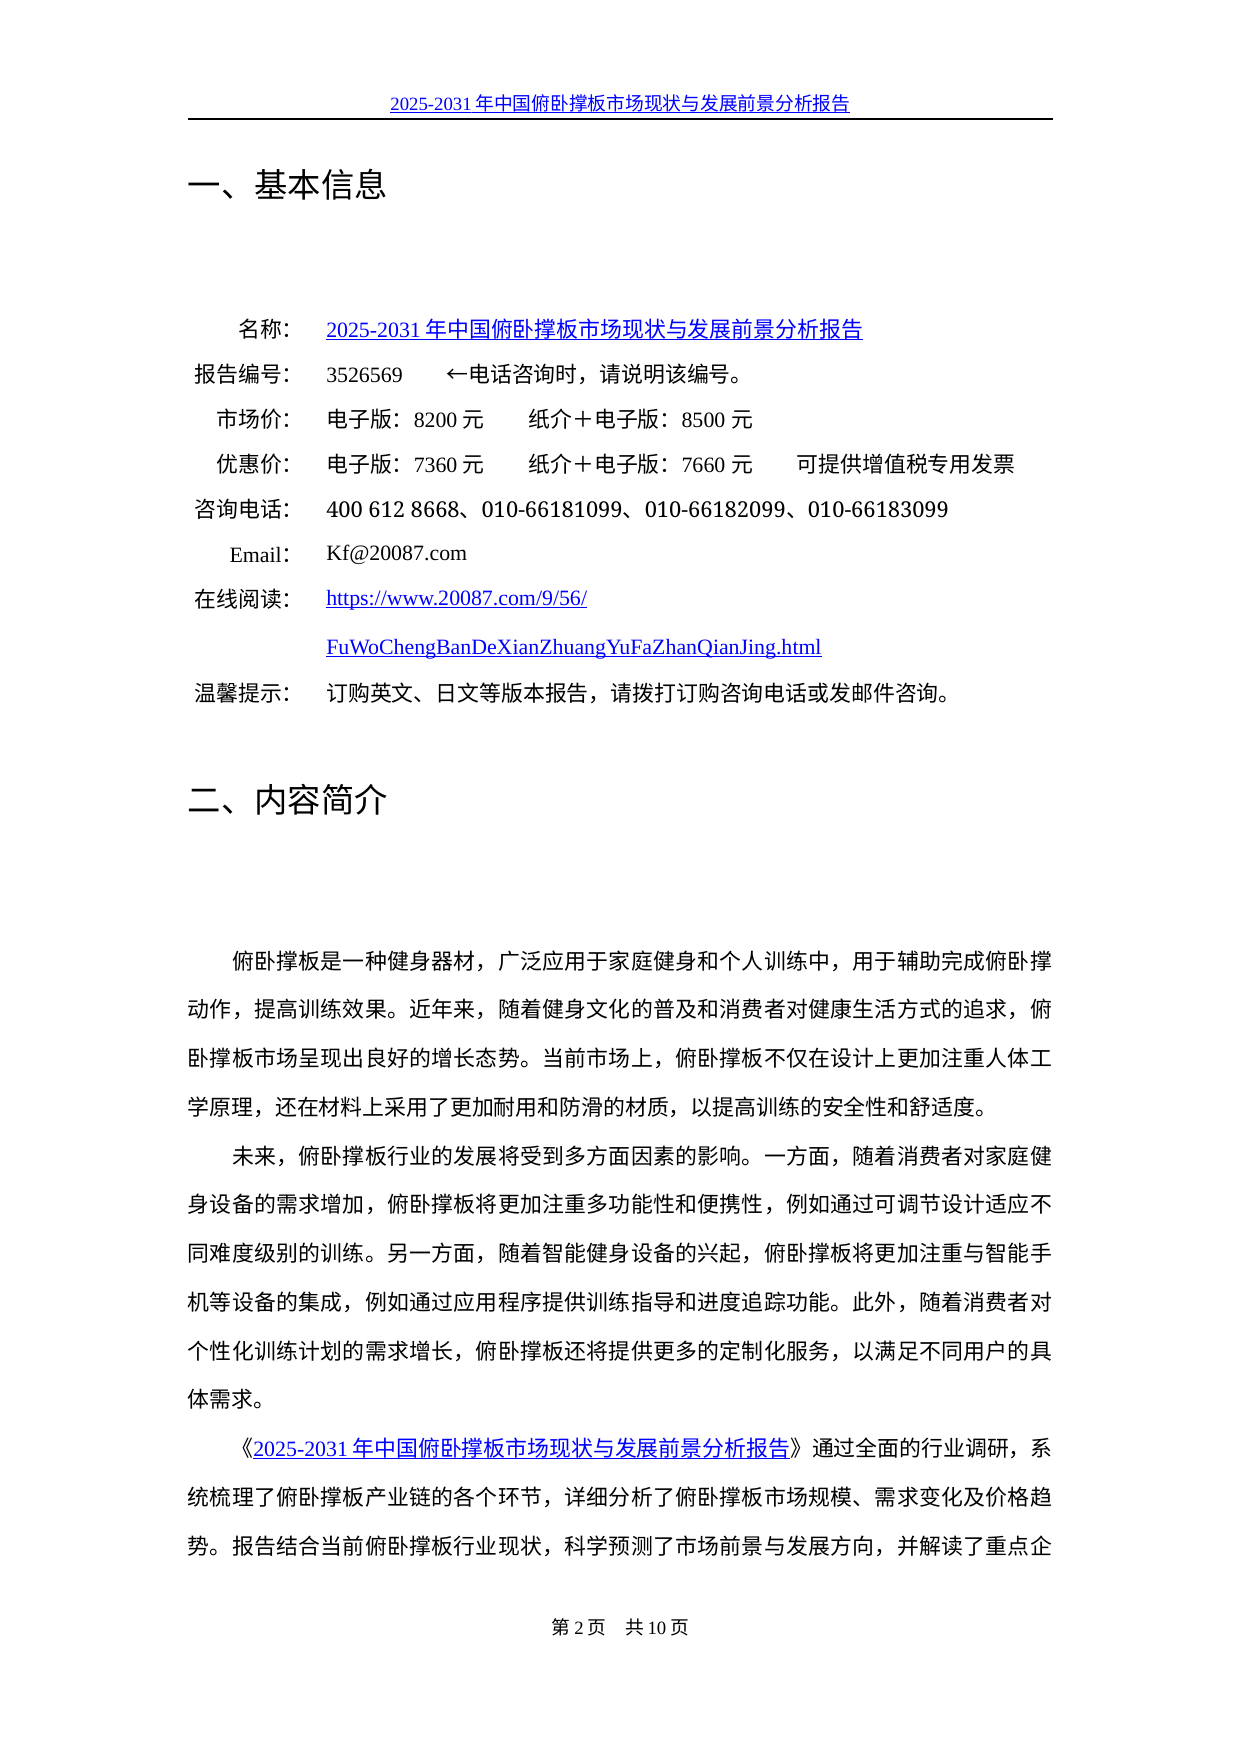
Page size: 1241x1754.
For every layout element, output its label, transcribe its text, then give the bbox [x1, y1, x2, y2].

table_header 名称： [167, 312, 315, 357]
table_cell [315, 582, 1073, 675]
table_cell 3526569 ←电话咨询时，请说明该编号。 [315, 357, 1073, 402]
title 二、内容简介 [187, 766, 1053, 831]
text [187, 943, 1053, 1561]
table_cell 报告编号： [167, 357, 315, 402]
table_cell 咨询电话： [167, 492, 315, 537]
table_cell 市场价： [167, 402, 315, 447]
table_cell 电子版：8200 元 纸介＋电子版：8500 元 [315, 402, 1073, 447]
table_header 2025-2031年中国俯卧撑板市场现状与发展前景分析报告 [315, 312, 1073, 357]
table_cell 温馨提示： [167, 675, 315, 720]
table_cell 在线阅读： [167, 582, 315, 675]
table_cell Email： [167, 537, 315, 582]
table_cell 电子版：7360 元 纸介＋电子版：7660 元 可提供增值税专用发票 [315, 447, 1073, 492]
table_cell Kf@20087.com [315, 537, 1073, 582]
table_cell 优惠价： [167, 447, 315, 492]
table_cell 400 612 8668、010-66181099、010-66182099、010-66183099 [315, 492, 1073, 537]
title 一、基本信息 [187, 150, 1053, 215]
table_cell 订购英文、日文等版本报告，请拨打订购咨询电话或发邮件咨询。 [315, 675, 1073, 720]
